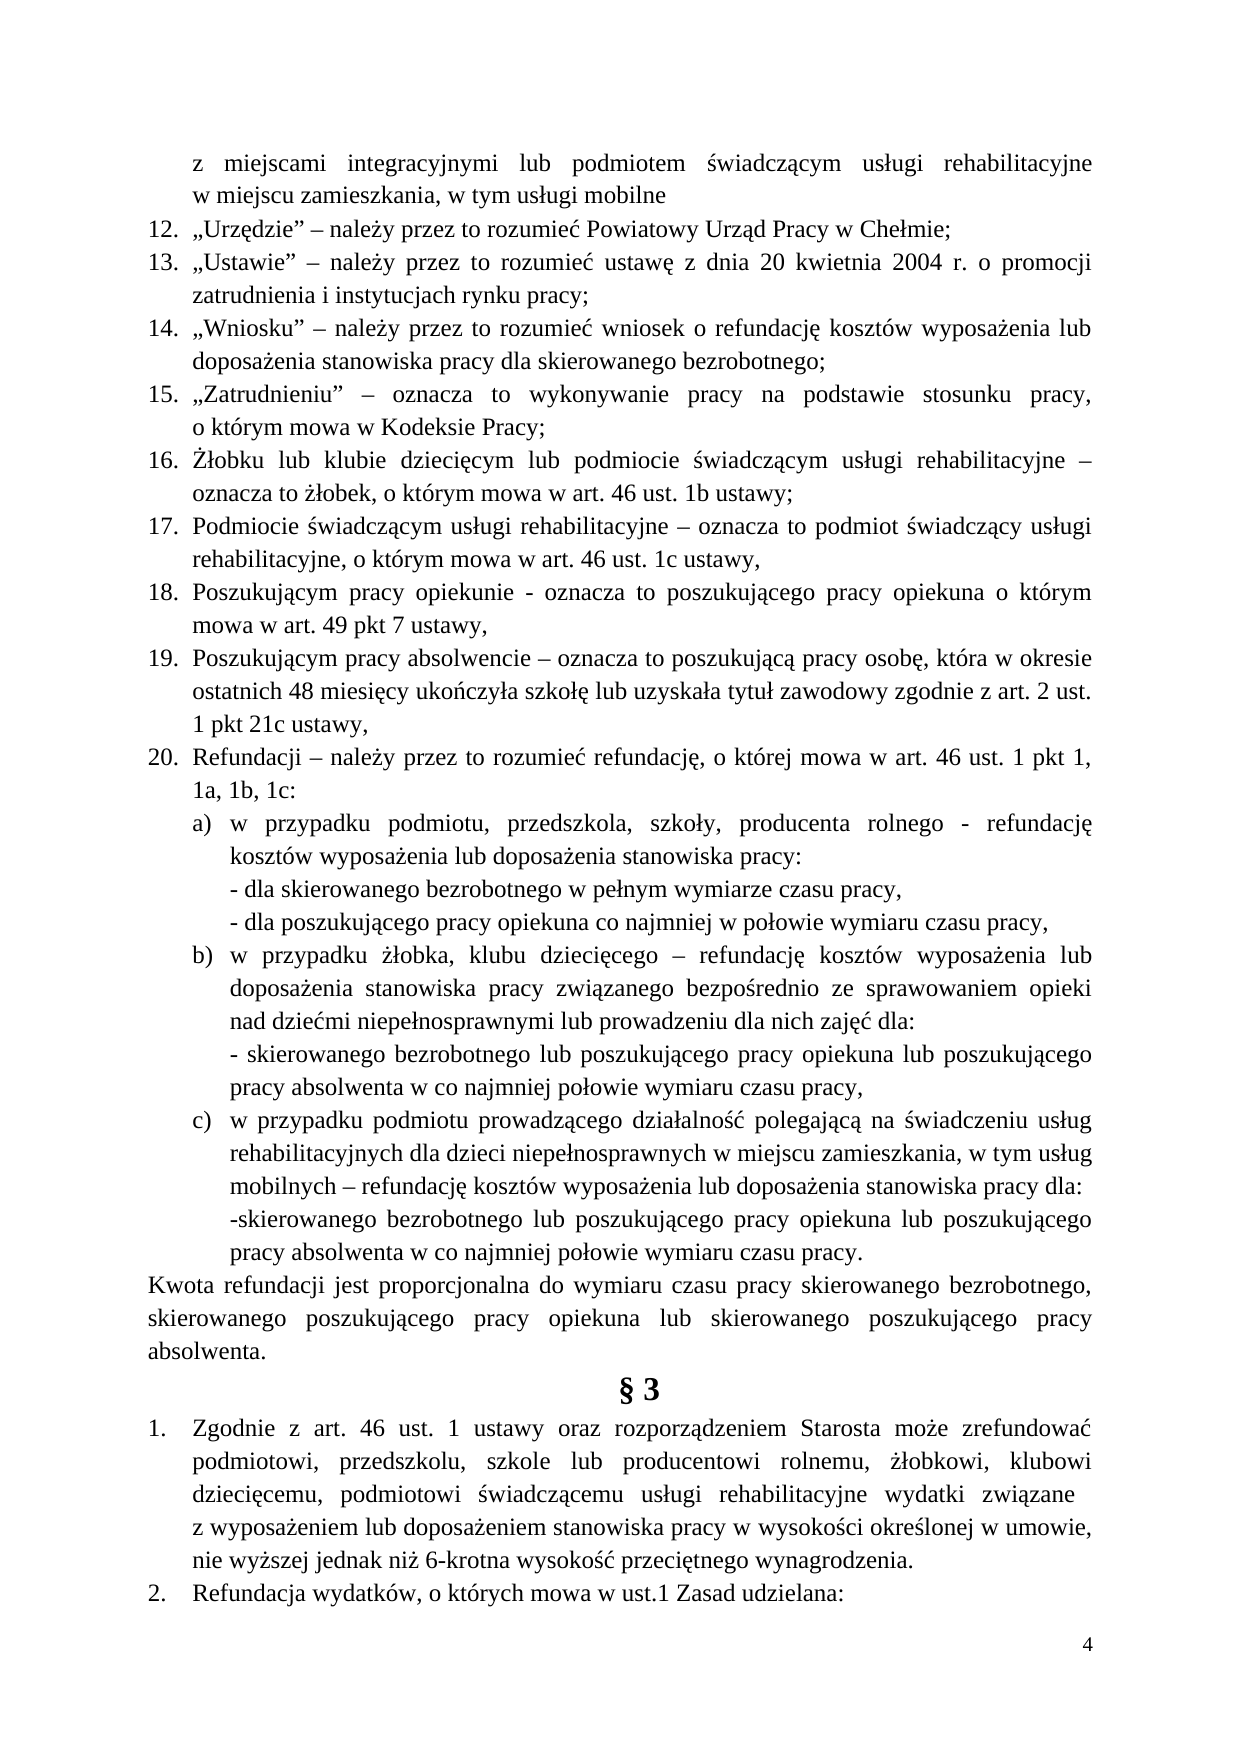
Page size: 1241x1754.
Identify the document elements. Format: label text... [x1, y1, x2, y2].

list w przypadku podmiotu, przedszkola, szkoły, producenta rolnego - refundację kosztów wyposażenia lub doposażenia stanowiska pracy: [192, 808, 1093, 870]
list -skierowanego bezrobotnego lub poszukującego pracy opiekuna lub poszukującego pracy absolwenta w co najmniej połowie wymiaru czasu pracy. [229, 1204, 1093, 1266]
list - skierowanego bezrobotnego lub poszukującego pracy opiekuna lub poszukującego pracy absolwenta w co najmniej połowie wymiaru czasu pracy, [229, 1039, 1093, 1101]
list Poszukującym pracy absolwencie – oznacza to poszukującą pracy osobę, która w okresie ostatnich 48 miesięcy ukończyła szkołę lub uzyskała tytuł zawodowy zgodnie z art. 2 ust. 1 pkt 21c ustawy, [148, 643, 1093, 738]
list „Zatrudnieniu” – oznacza to wykonywanie pracy na podstawie stosunku pracy, o którym mowa w Kodeksie Pracy; [148, 379, 1093, 441]
text § 3 [185, 1369, 1093, 1408]
list Żłobku lub klubie dziecięcym lub podmiocie świadczącym usługi rehabilitacyjne – oznacza to żłobek, o którym mowa w art. 46 ust. 1b ustawy; [148, 445, 1093, 507]
text Kwota refundacji jest proporcjonalna do wymiaru czasu pracy skierowanego bezrobotnego, skierowanego poszukującego pracy opiekuna lub skierowanego poszukującego pracy absolwenta. [148, 1270, 1093, 1365]
list „Urzędzie” – należy przez to rozumieć Powiatowy Urząd Pracy w Chełmie; [148, 214, 1093, 242]
list Podmiocie świadczącym usługi rehabilitacyjne – oznacza to podmiot świadczący usługi rehabilitacyjne, o którym mowa w art. 46 ust. 1c ustawy, [148, 511, 1093, 573]
list w przypadku żłobka, klubu dziecięcego – refundację kosztów wyposażenia lub doposażenia stanowiska pracy związanego bezpośrednio ze sprawowaniem opieki nad dziećmi niepełnosprawnymi lub prowadzeniu dla nich zajęć dla: [192, 940, 1093, 1035]
list - dla poszukującego pracy opiekuna co najmniej w połowie wymiaru czasu pracy, [229, 907, 1093, 936]
list - dla skierowanego bezrobotnego w pełnym wymiarze czasu pracy, [229, 874, 1093, 903]
list „Ustawie” – należy przez to rozumieć ustawę z dnia 20 kwietnia 2004 r. o promocji zatrudnienia i instytucjach rynku pracy; [148, 247, 1093, 308]
list Zgodnie z art. 46 ust. 1 ustawy oraz rozporządzeniem Starosta może zrefundować podmiotowi, przedszkolu, szkole lub producentowi rolnemu, żłobkowi, klubowi dziecięcemu, podmiotowi świadczącemu usługi rehabilitacyjne wydatki związane z wyposażeniem lub doposażeniem stanowiska pracy w wysokości określonej w umowie, nie wyższej jednak niż 6-krotna wysokość przeciętnego wynagrodzenia. [148, 1413, 1093, 1574]
list Refundacji – należy przez to rozumieć refundację, o której mowa w art. 46 ust. 1 pkt 1, 1a, 1b, 1c: [148, 742, 1093, 804]
list Poszukującym pracy opiekunie - oznacza to poszukującego pracy opiekuna o którym mowa w art. 49 pkt 7 ustawy, [148, 577, 1093, 639]
list w przypadku podmiotu prowadzącego działalność polegającą na świadczeniu usług rehabilitacyjnych dla dzieci niepełnosprawnych w miejscu zamieszkania, w tym usług mobilnych – refundację kosztów wyposażenia lub doposażenia stanowiska pracy dla: [192, 1105, 1093, 1200]
list „Wniosku” – należy przez to rozumieć wniosek o refundację kosztów wyposażenia lub doposażenia stanowiska pracy dla skierowanego bezrobotnego; [148, 313, 1093, 374]
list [148, 148, 1093, 209]
list Refundacja wydatków, o których mowa w ust.1 Zasad udzielana: [148, 1578, 1093, 1607]
